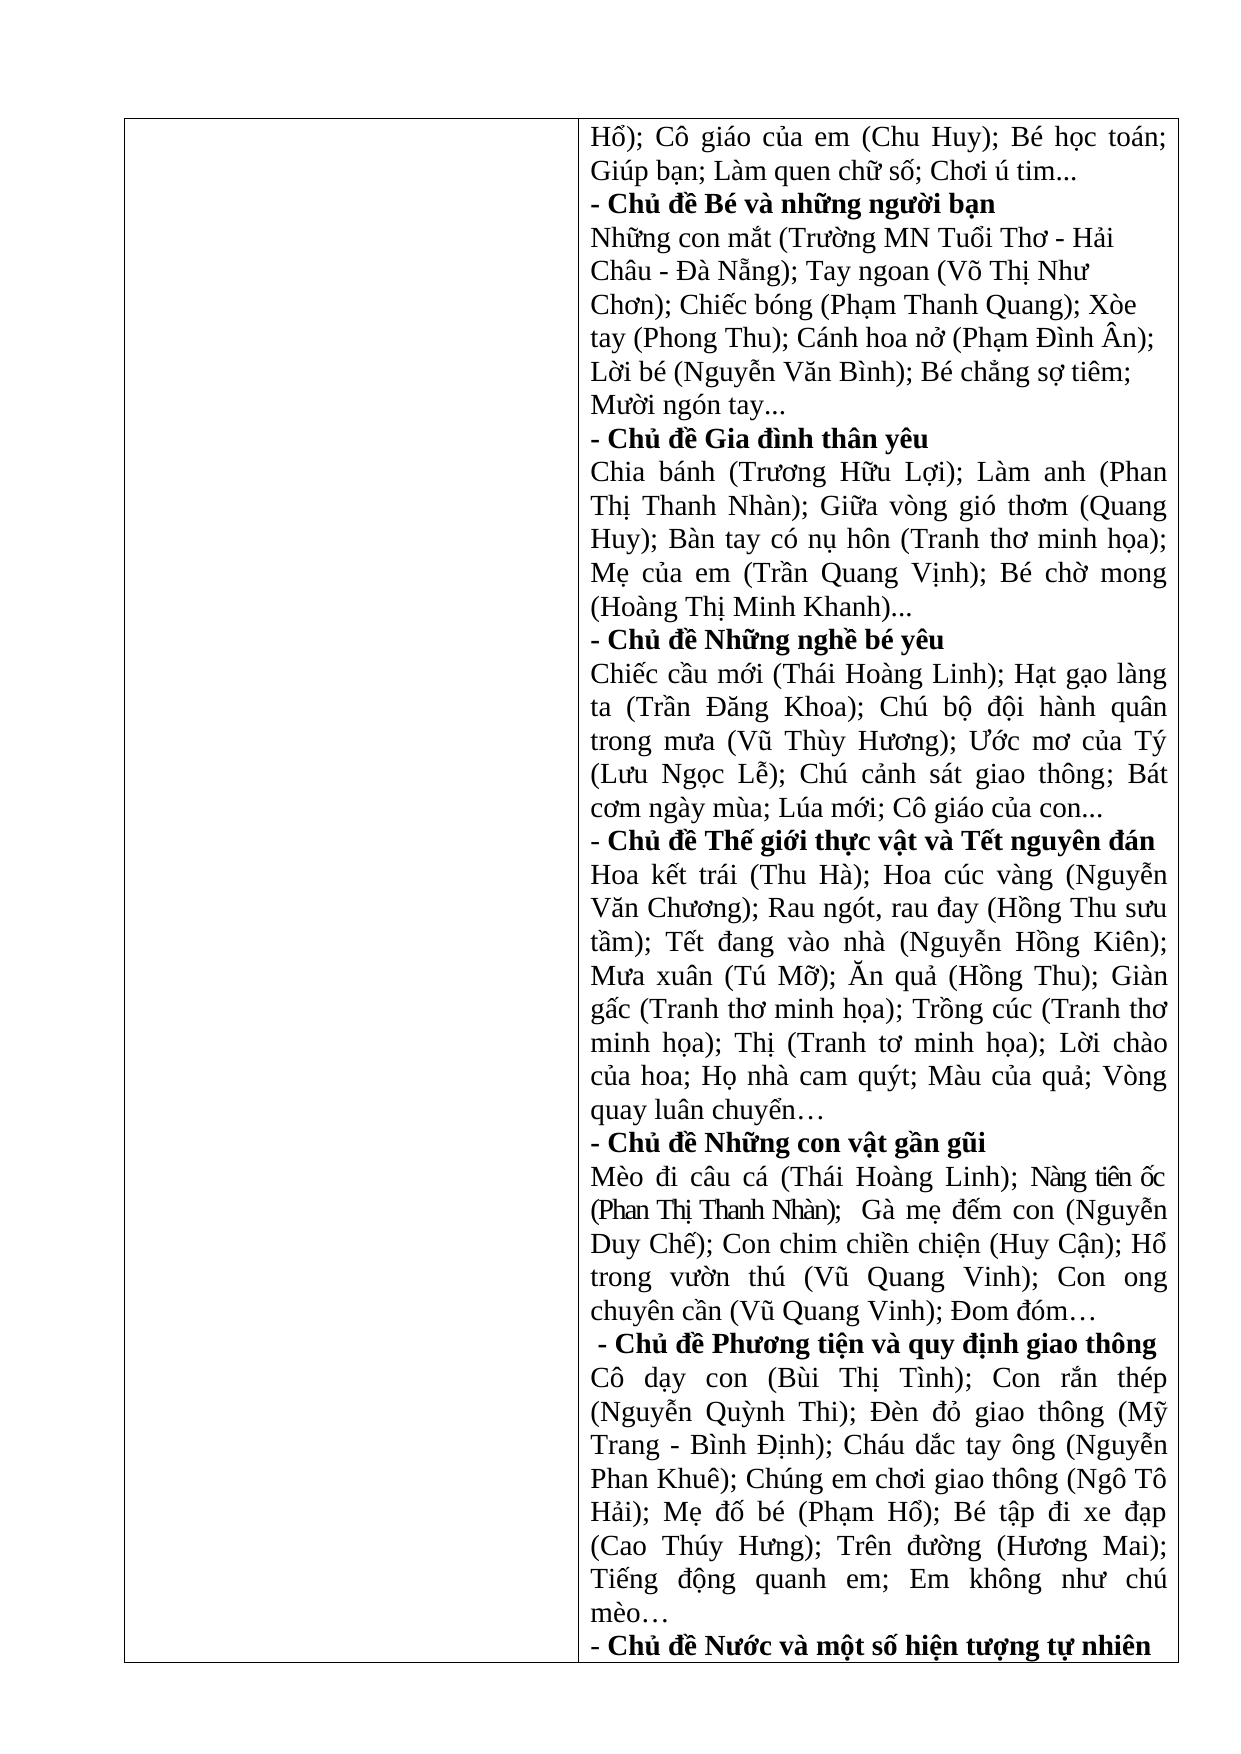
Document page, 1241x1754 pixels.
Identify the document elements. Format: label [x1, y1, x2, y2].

table_cell [579, 119, 1178, 1662]
table_cell [125, 119, 578, 1662]
